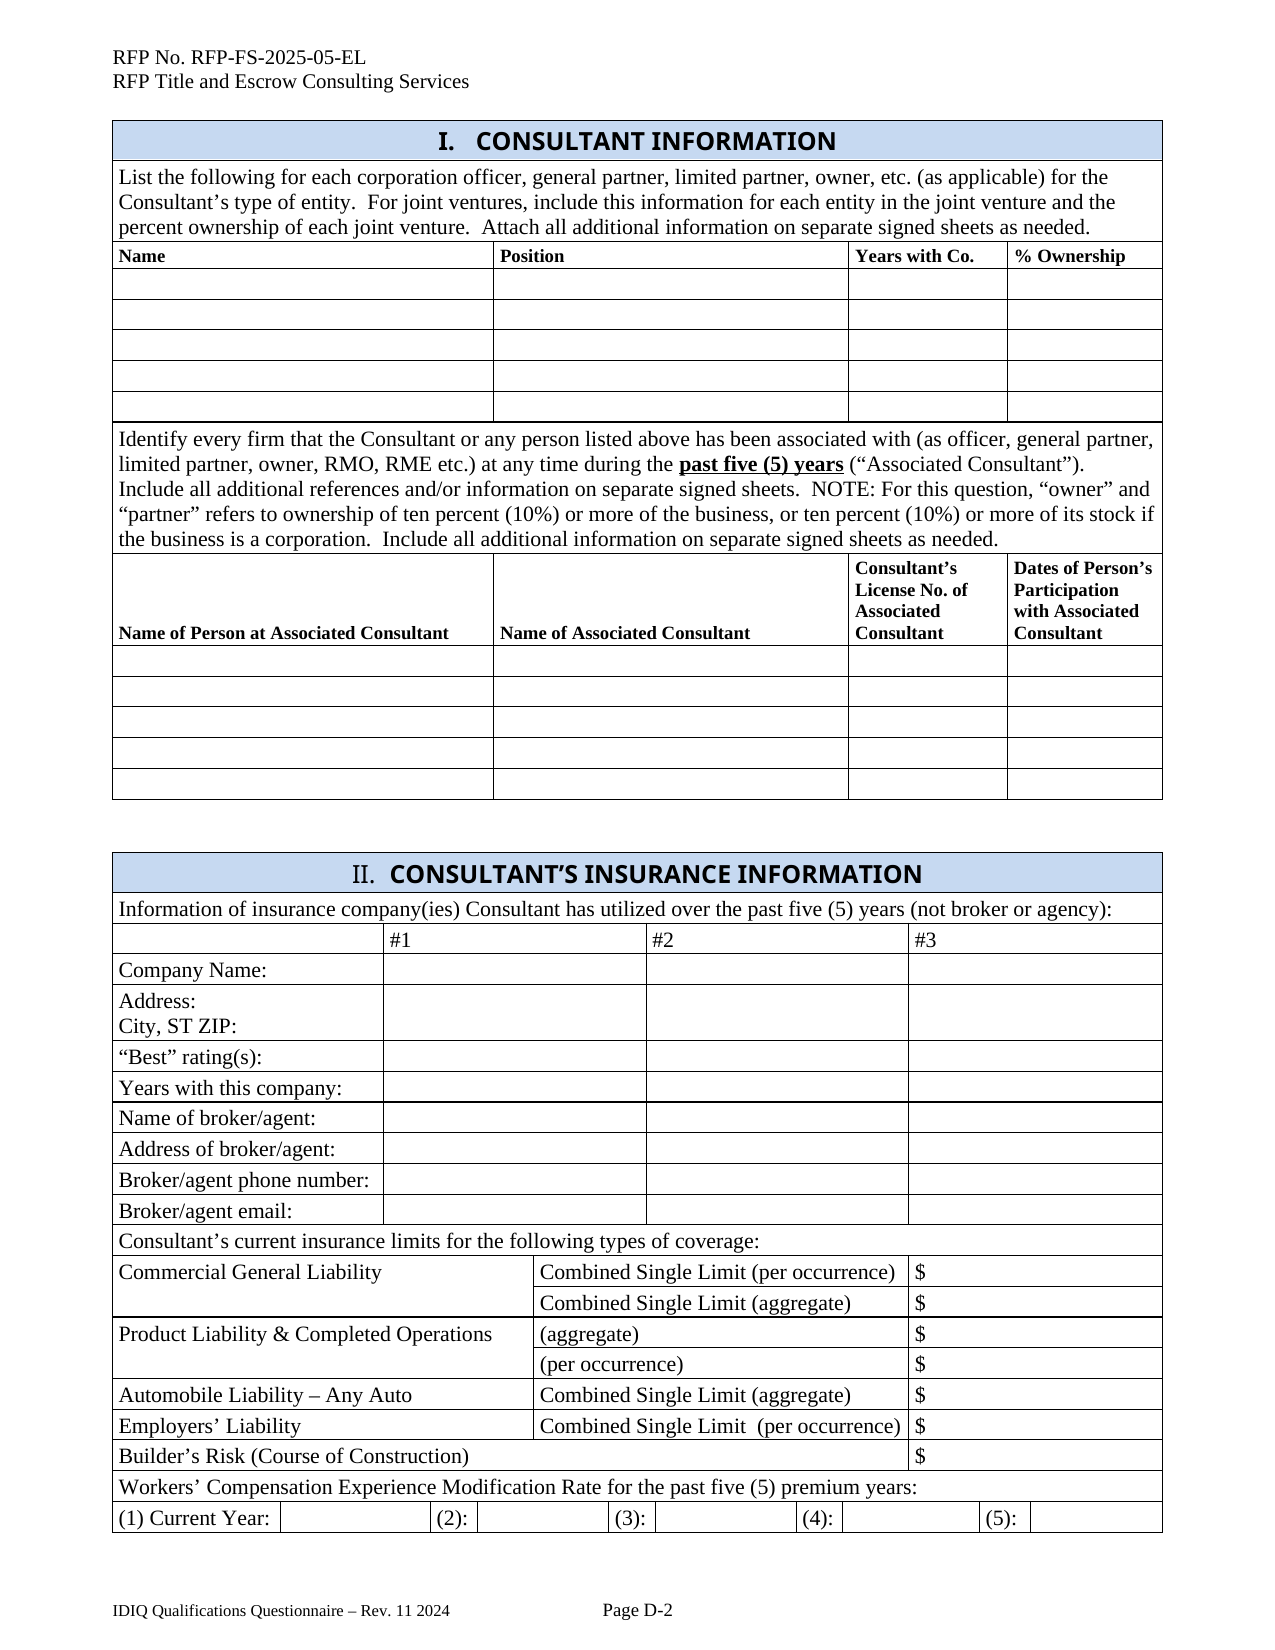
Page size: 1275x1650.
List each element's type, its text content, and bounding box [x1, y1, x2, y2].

table_cell [647, 1133, 908, 1163]
table_cell [1008, 361, 1162, 391]
table_cell [113, 769, 493, 798]
table_cell Position [494, 242, 848, 268]
table_cell [1031, 1502, 1162, 1532]
table_cell [1008, 646, 1162, 676]
table_cell (per occurrence) [534, 1348, 908, 1378]
table_cell [113, 924, 383, 953]
table_cell [849, 330, 1007, 360]
table_cell [1008, 392, 1162, 421]
table_cell [849, 361, 1007, 391]
table_cell Employers’ Liability [113, 1410, 533, 1439]
table_cell $ [909, 1348, 1162, 1378]
table_cell [113, 707, 493, 737]
table_cell (5): [980, 1502, 1030, 1532]
table_cell [384, 1041, 646, 1071]
table_cell Workers’ Compensation Experience Modification Rate for the past five (5) premium years: [113, 1471, 1162, 1501]
table_cell #2 [647, 924, 908, 953]
table_cell Product Liability & Completed Operations [113, 1318, 533, 1378]
table_cell [849, 646, 1007, 676]
table_cell [849, 392, 1007, 421]
table_cell Broker/agent phone number: [113, 1164, 383, 1193]
table_cell Dates of Person’s Participation with Associated Consultant [1008, 554, 1162, 645]
table_cell [281, 1502, 430, 1532]
table_cell [113, 361, 493, 391]
table_cell [494, 300, 848, 329]
table_cell #1 [384, 924, 646, 953]
table_cell [113, 738, 493, 768]
table_cell $ [909, 1318, 1162, 1347]
table_cell Builder’s Risk (Course of Construction) [113, 1440, 908, 1470]
table_cell [494, 707, 848, 737]
table_cell [849, 300, 1007, 329]
table_cell [494, 269, 848, 298]
table_cell “Best” rating(s): [113, 1041, 383, 1071]
table_cell Identify every firm that the Consultant or any person listed above has been associated with (as officer, general partner, limited partner, owner, RMO, RME etc.) at any time during the past five (5) years (“Associated Consultant”). Include all additional references and/or information on separate signed sheets. NOTE: For this question, “owner” and “partner” refers to ownership of ten percent (10%) or more of the business, or ten percent (10%) or more of its stock if the business is a corporation. Include all additional information on separate signed sheets as needed. [113, 423, 1162, 553]
table_cell [909, 1195, 1162, 1224]
table_cell Company Name: [113, 954, 383, 984]
table_cell Automobile Liability – Any Auto [113, 1379, 533, 1409]
table_cell [843, 1502, 979, 1532]
table_cell [494, 646, 848, 676]
table_cell Years with this company: [113, 1072, 383, 1101]
table_cell [384, 985, 646, 1040]
table_cell Combined Single Limit (per occurrence) [534, 1256, 908, 1286]
table_cell Name of broker/agent: [113, 1103, 383, 1132]
table_cell [494, 769, 848, 798]
table_cell (3): [609, 1502, 655, 1532]
table_cell Broker/agent email: [113, 1195, 383, 1224]
table_cell [478, 1502, 608, 1532]
table_cell Combined Single Limit (per occurrence) [534, 1410, 908, 1439]
table_cell $ [909, 1440, 1162, 1470]
table_cell (4): [797, 1502, 842, 1532]
table_cell [909, 1041, 1162, 1071]
table_cell [909, 954, 1162, 984]
table_cell [384, 1164, 646, 1193]
table_cell [1008, 330, 1162, 360]
table_cell [384, 1072, 646, 1101]
table_cell Address: City, ST ZIP: [113, 985, 383, 1040]
table_cell [494, 392, 848, 421]
table_header CONSULTANT INFORMATION [113, 121, 1162, 159]
table_cell [113, 330, 493, 360]
table_cell (2): [431, 1502, 477, 1532]
table_cell [647, 1072, 908, 1101]
table_cell [1008, 269, 1162, 298]
table_cell Years with Co. [849, 242, 1007, 268]
table_cell [1008, 738, 1162, 768]
table_cell Combined Single Limit (aggregate) [534, 1287, 908, 1316]
table_cell Combined Single Limit (aggregate) [534, 1379, 908, 1409]
table_cell [113, 269, 493, 298]
table_cell $ [909, 1287, 1162, 1316]
table_cell [909, 1072, 1162, 1101]
table_cell [384, 1103, 646, 1132]
table_cell [647, 1103, 908, 1132]
table_cell [113, 392, 493, 421]
table_cell Address of broker/agent: [113, 1133, 383, 1163]
table_cell [494, 361, 848, 391]
table_cell [849, 269, 1007, 298]
table_cell [647, 1164, 908, 1193]
table_cell Name [113, 242, 493, 268]
table_cell [1008, 677, 1162, 706]
table_cell $ [909, 1256, 1162, 1286]
table_cell (aggregate) [534, 1318, 908, 1347]
table_cell Consultant’s current insurance limits for the following types of coverage: [113, 1225, 1162, 1255]
table_cell Name of Associated Consultant [494, 554, 848, 645]
table_cell [647, 1041, 908, 1071]
table_cell [849, 707, 1007, 737]
table_cell [909, 985, 1162, 1040]
table_cell (1) Current Year: [113, 1502, 280, 1532]
table_cell [647, 1195, 908, 1224]
table_cell [909, 1103, 1162, 1132]
table_cell [909, 1164, 1162, 1193]
table_cell Information of insurance company(ies) Consultant has utilized over the past five (5) years (not broker or agency): [113, 893, 1162, 922]
table_cell #3 [909, 924, 1162, 953]
table_cell [647, 985, 908, 1040]
table_cell Consultant’s License No. of Associated Consultant [849, 554, 1007, 645]
table_cell List the following for each corporation officer, general partner, limited partner, owner, etc. (as applicable) for the Consultant’s type of entity. For joint ventures, include this information for each entity in the joint venture and the percent ownership of each joint venture. Attach all additional information on separate signed sheets as needed. [113, 161, 1162, 241]
table_cell [849, 738, 1007, 768]
table_cell [849, 677, 1007, 706]
table_cell [494, 738, 848, 768]
table_cell [384, 1133, 646, 1163]
table_cell [384, 1195, 646, 1224]
table_cell [849, 769, 1007, 798]
table_cell Commercial General Liability [113, 1256, 533, 1316]
table_cell [113, 300, 493, 329]
table_cell $ [909, 1379, 1162, 1409]
table_cell [494, 330, 848, 360]
table_cell [1008, 707, 1162, 737]
table_cell [1008, 300, 1162, 329]
table_cell [113, 677, 493, 706]
table_cell [1008, 769, 1162, 798]
table_cell $ [909, 1410, 1162, 1439]
table_cell [647, 954, 908, 984]
table_cell [113, 646, 493, 676]
table_cell [384, 954, 646, 984]
table_cell % Ownership [1008, 242, 1162, 268]
table_cell [909, 1133, 1162, 1163]
table_cell [494, 677, 848, 706]
table_cell [656, 1502, 796, 1532]
table_cell Name of Person at Associated Consultant [113, 554, 493, 645]
table_header CONSULTANT’S INSURANCE INFORMATION [113, 853, 1162, 892]
